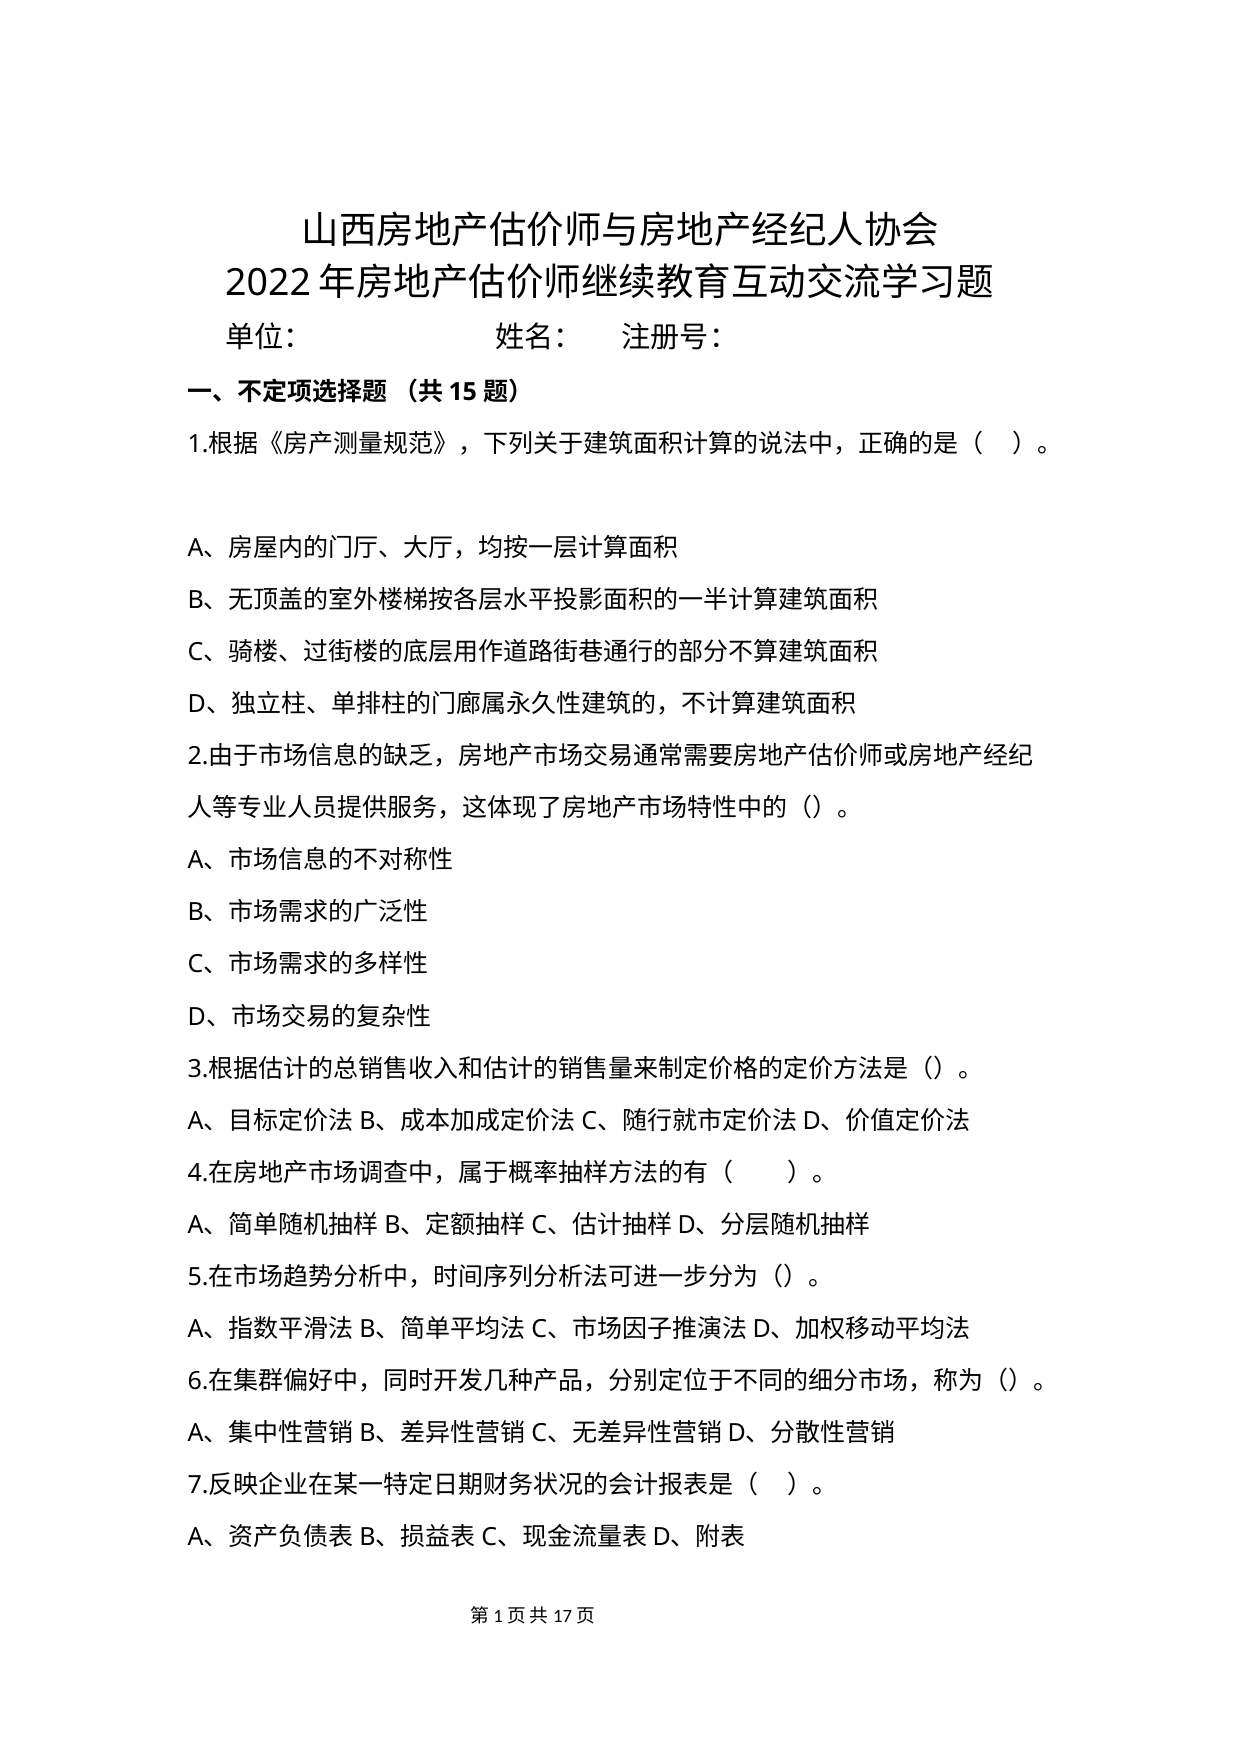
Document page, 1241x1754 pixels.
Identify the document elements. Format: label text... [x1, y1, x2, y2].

text A、房屋内的门厅、大厅，均按一层计算面积 [187, 514, 1053, 567]
text A、简单随机抽样 B、定额抽样 C、估计抽样 D、分层随机抽样 [187, 1192, 1053, 1244]
text D、独立柱、单排柱的门廊属永久性建筑的，不计算建筑面积 [187, 671, 1053, 723]
text B、市场需求的广泛性 [187, 879, 1053, 931]
text 山西房地产估价师与房地产经纪人协会 [187, 202, 1053, 254]
text A、市场信息的不对称性 [187, 827, 1053, 879]
text C、骑楼、过街楼的底层用作道路街巷通行的部分不算建筑面积 [187, 619, 1053, 671]
text 5.在市场趋势分析中，时间序列分析法可进一步分为（）。 [187, 1244, 1053, 1296]
text 一、不定项选择题 （共15 题） [187, 358, 1053, 410]
text 3.根据估计的总销售收入和估计的销售量来制定价格的定价方法是（）。 [187, 1035, 1053, 1087]
list 2022年房地产估价师继续教育互动交流学习题 [225, 254, 1053, 306]
text A、指数平滑法 B、简单平均法 C、市场因子推演法 D、加权移动平均法 [187, 1296, 1053, 1348]
text D、市场交易的复杂性 [187, 983, 1053, 1035]
list 单位： 姓名： 注册号： [225, 306, 1053, 358]
text A、资产负债表 B、损益表 C、现金流量表 D、附表 [187, 1504, 1053, 1556]
text C、市场需求的多样性 [187, 931, 1053, 983]
text 6.在集群偏好中，同时开发几种产品，分别定位于不同的细分市场，称为（）。 [187, 1348, 1053, 1400]
text B、无顶盖的室外楼梯按各层水平投影面积的一半计算建筑面积 [187, 567, 1053, 619]
text 4.在房地产市场调查中，属于概率抽样方法的有（ ）。 [187, 1139, 1053, 1192]
text A、集中性营销 B、差异性营销 C、无差异性营销 D、分散性营销 [187, 1400, 1053, 1452]
text 7.反映企业在某一特定日期财务状况的会计报表是（ ）。 [187, 1452, 1053, 1504]
text A、目标定价法 B、成本加成定价法 C、随行就市定价法 D、价值定价法 [187, 1087, 1053, 1139]
text 2.由于市场信息的缺乏，房地产市场交易通常需要房地产估价师或房地产经纪人等专业人员提供服务，这体现了房地产市场特性中的（）。 [187, 723, 1053, 827]
text 1.根据《房产测量规范》，下列关于建筑面积计算的说法中，正确的是（ ）。 [187, 410, 1053, 514]
